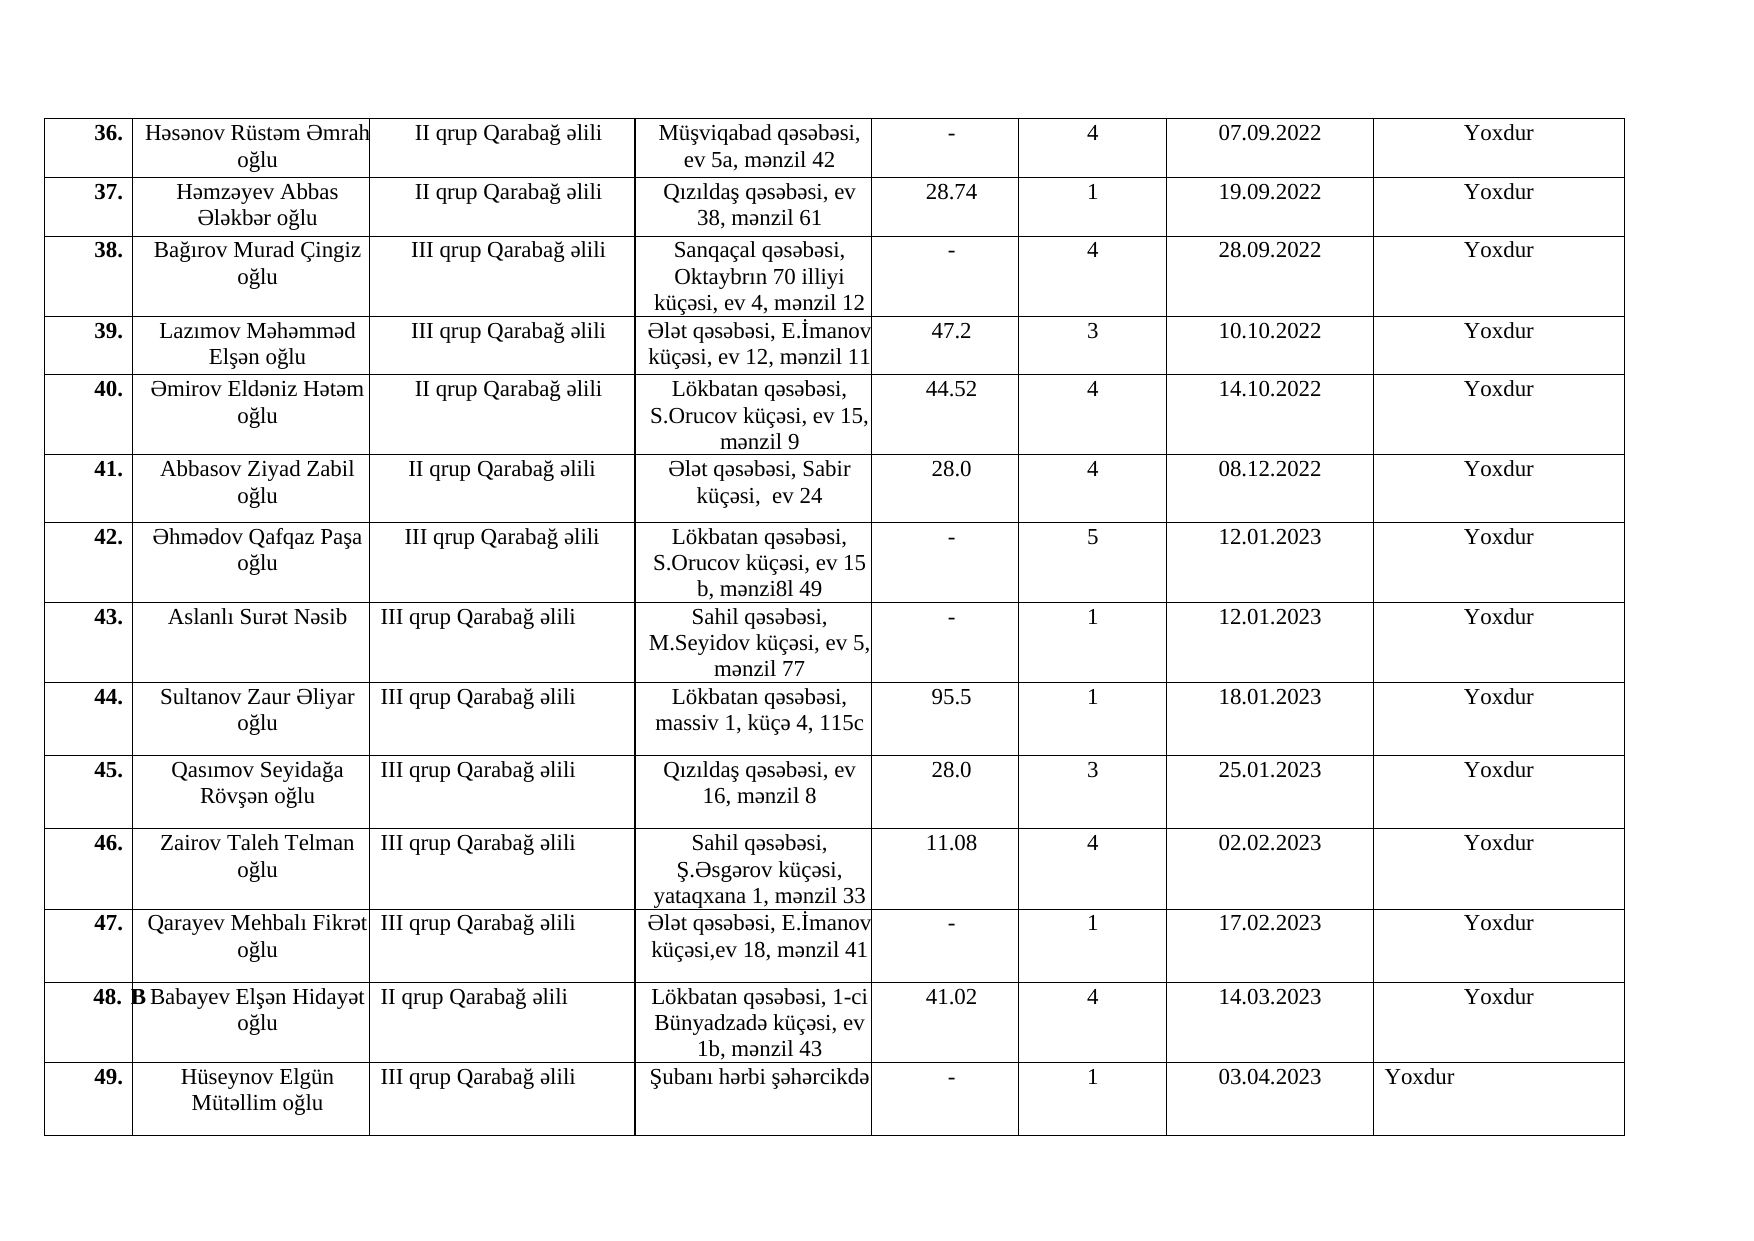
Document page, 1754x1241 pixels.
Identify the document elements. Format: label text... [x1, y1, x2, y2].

table_cell Yoxdur [1374, 317, 1624, 374]
table_cell Yoxdur [1374, 756, 1624, 828]
table_cell Əmirov Eldəniz Hətəm oğlu [133, 375, 369, 454]
table_cell Lazımov Məhəmməd Elşən oğlu [133, 317, 369, 374]
table_cell Abbasov Ziyad Zabil oğlu [133, 455, 369, 522]
table_cell 12.01.2023 [1167, 523, 1373, 602]
table_cell II qrup Qarabağ əlili [370, 178, 634, 236]
table_cell Hüseynov Elgün Mütəllim oğlu [133, 1063, 369, 1135]
table_cell 3 [1019, 317, 1166, 374]
table_cell [45, 756, 132, 828]
table_cell - [872, 910, 1018, 982]
table_cell Yoxdur [1374, 603, 1624, 682]
table_cell Qızıldaş qəsəbəsi, ev 38, mənzil 61 [636, 178, 871, 236]
table_cell Şubanı hərbi şəhərcikdə [636, 1063, 871, 1135]
table_cell [45, 523, 132, 602]
table_cell Lökbatan qəsəbəsi, S.Orucov küçəsi, ev 15, mənzil 9 [636, 375, 871, 454]
table_cell III qrup Qarabağ əlili [370, 317, 634, 374]
table_cell 4 [1019, 983, 1166, 1062]
table_cell Yoxdur [1374, 523, 1624, 602]
table_cell Lökbatan qəsəbəsi, 1-ci Bünyadzadə küçəsi, ev 1b, mənzil 43 [636, 983, 871, 1062]
table_cell Yoxdur [1374, 119, 1624, 177]
table_cell III qrup Qarabağ əlili [370, 603, 634, 682]
table_cell [45, 237, 132, 316]
table_cell - [872, 119, 1018, 177]
table_cell Qarayev Mehbalı Fikrət oğlu [133, 910, 369, 982]
table_cell Babayev Elşən Hidayət oğlu [133, 983, 369, 1062]
table_cell Əhmədov Qafqaz Paşa oğlu [133, 523, 369, 602]
table_cell - [872, 237, 1018, 316]
table_cell Yoxdur [1374, 683, 1624, 755]
table_cell [45, 455, 132, 522]
table_cell III qrup Qarabağ əlili [370, 829, 634, 908]
table_cell 18.01.2023 [1167, 683, 1373, 755]
table_cell 10.10.2022 [1167, 317, 1373, 374]
table_cell 14.03.2023 [1167, 983, 1373, 1062]
table_cell 41.02 [872, 983, 1018, 1062]
table_cell 1 [1019, 603, 1166, 682]
table_cell Yoxdur [1374, 455, 1624, 522]
table_cell III qrup Qarabağ əlili [370, 683, 634, 755]
table_cell [45, 317, 132, 374]
table_cell III qrup Qarabağ əlili [370, 237, 634, 316]
table_cell Bağırov Murad Çingiz oğlu [133, 237, 369, 316]
table_cell Sultanov Zaur Əliyar oğlu [133, 683, 369, 755]
table_cell II qrup Qarabağ əlili [370, 983, 634, 1062]
table_cell Qızıldaş qəsəbəsi, ev 16, mənzil 8 [636, 756, 871, 828]
table_cell [45, 829, 132, 908]
table_cell II qrup Qarabağ əlili [370, 375, 634, 454]
table_cell [45, 603, 132, 682]
table_cell 4 [1019, 119, 1166, 177]
table_cell 44.52 [872, 375, 1018, 454]
table_cell 4 [1019, 455, 1166, 522]
table_cell Zairov Taleh Telman oğlu [133, 829, 369, 908]
table_cell Yoxdur [1374, 237, 1624, 316]
table_cell 11.08 [872, 829, 1018, 908]
table_cell Sahil qəsəbəsi, M.Seyidov küçəsi, ev 5, mənzil 77 [636, 603, 871, 682]
table_cell [45, 910, 132, 982]
table_cell 17.02.2023 [1167, 910, 1373, 982]
table_cell III qrup Qarabağ əlili [370, 523, 634, 602]
table_cell Ələt qəsəbəsi, E.İmanov küçəsi, ev 12, mənzil 11 [636, 317, 871, 374]
table_cell 28.74 [872, 178, 1018, 236]
table_cell 28.0 [872, 455, 1018, 522]
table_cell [370, 119, 634, 177]
table_cell Sanqaçal qəsəbəsi, Oktaybrın 70 illiyi küçəsi, ev 4, mənzil 12 [636, 237, 871, 316]
table_cell Yoxdur [1374, 1063, 1624, 1135]
table_cell [45, 178, 132, 236]
table_cell Yoxdur [1374, 910, 1624, 982]
table_cell 4 [1019, 237, 1166, 316]
table_cell 08.12.2022 [1167, 455, 1373, 522]
table_cell 1 [1019, 1063, 1166, 1135]
table_cell Həsənov Rüstəm Əmrah oğlu [133, 119, 369, 177]
table_cell Müşviqabad qəsəbəsi, ev 5a, mənzil 42 [636, 119, 871, 177]
table_cell 19.09.2022 [1167, 178, 1373, 236]
table_cell Aslanlı Surət Nəsib [133, 603, 369, 682]
table_cell Ələt qəsəbəsi, E.İmanov küçəsi,ev 18, mənzil 41 [636, 910, 871, 982]
table_cell 07.09.2022 [1167, 119, 1373, 177]
table_cell 03.04.2023 [1167, 1063, 1373, 1135]
table_cell 25.01.2023 [1167, 756, 1373, 828]
table_cell 95.5 [872, 683, 1018, 755]
table_cell 28.0 [872, 756, 1018, 828]
table_cell 12.01.2023 [1167, 603, 1373, 682]
table_cell 1 [1019, 910, 1166, 982]
table_cell Sahil qəsəbəsi, Ş.Əsgərov küçəsi, yataqxana 1, mənzil 33 [636, 829, 871, 908]
table_cell Yoxdur [1374, 375, 1624, 454]
table_cell Qasımov Seyidağa Rövşən oğlu [133, 756, 369, 828]
table_cell 4 [1019, 829, 1166, 908]
table_cell 5 [1019, 523, 1166, 602]
table_cell 3 [1019, 756, 1166, 828]
table_cell [45, 375, 132, 454]
table_cell Ələt qəsəbəsi, Sabir küçəsi, ev 24 [636, 455, 871, 522]
table_cell Yoxdur [1374, 178, 1624, 236]
table_cell Yoxdur [1374, 983, 1624, 1062]
table_cell Lökbatan qəsəbəsi, S.Orucov küçəsi, ev 15 b, mənzi8l 49 [636, 523, 871, 602]
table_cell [370, 1063, 634, 1135]
table_cell B [45, 983, 132, 1062]
table_cell - [872, 603, 1018, 682]
table_cell III qrup Qarabağ əlili [370, 910, 634, 982]
table_cell 1 [1019, 178, 1166, 236]
table_cell 02.02.2023 [1167, 829, 1373, 908]
table_cell - [872, 1063, 1018, 1135]
table_cell III qrup Qarabağ əlili [370, 756, 634, 828]
table_cell Həmzəyev Abbas Ələkbər oğlu [133, 178, 369, 236]
table_cell 4 [1019, 375, 1166, 454]
table_cell 47.2 [872, 317, 1018, 374]
table_cell 1 [1019, 683, 1166, 755]
table_cell Yoxdur [1374, 829, 1624, 908]
table_cell - [872, 523, 1018, 602]
table_cell 14.10.2022 [1167, 375, 1373, 454]
table_cell [45, 119, 132, 177]
table_cell 28.09.2022 [1167, 237, 1373, 316]
table_cell II qrup Qarabağ əlili [370, 455, 634, 522]
table_cell [45, 683, 132, 755]
table_cell Lökbatan qəsəbəsi, massiv 1, küçə 4, 115c [636, 683, 871, 755]
table_cell [45, 1063, 132, 1135]
